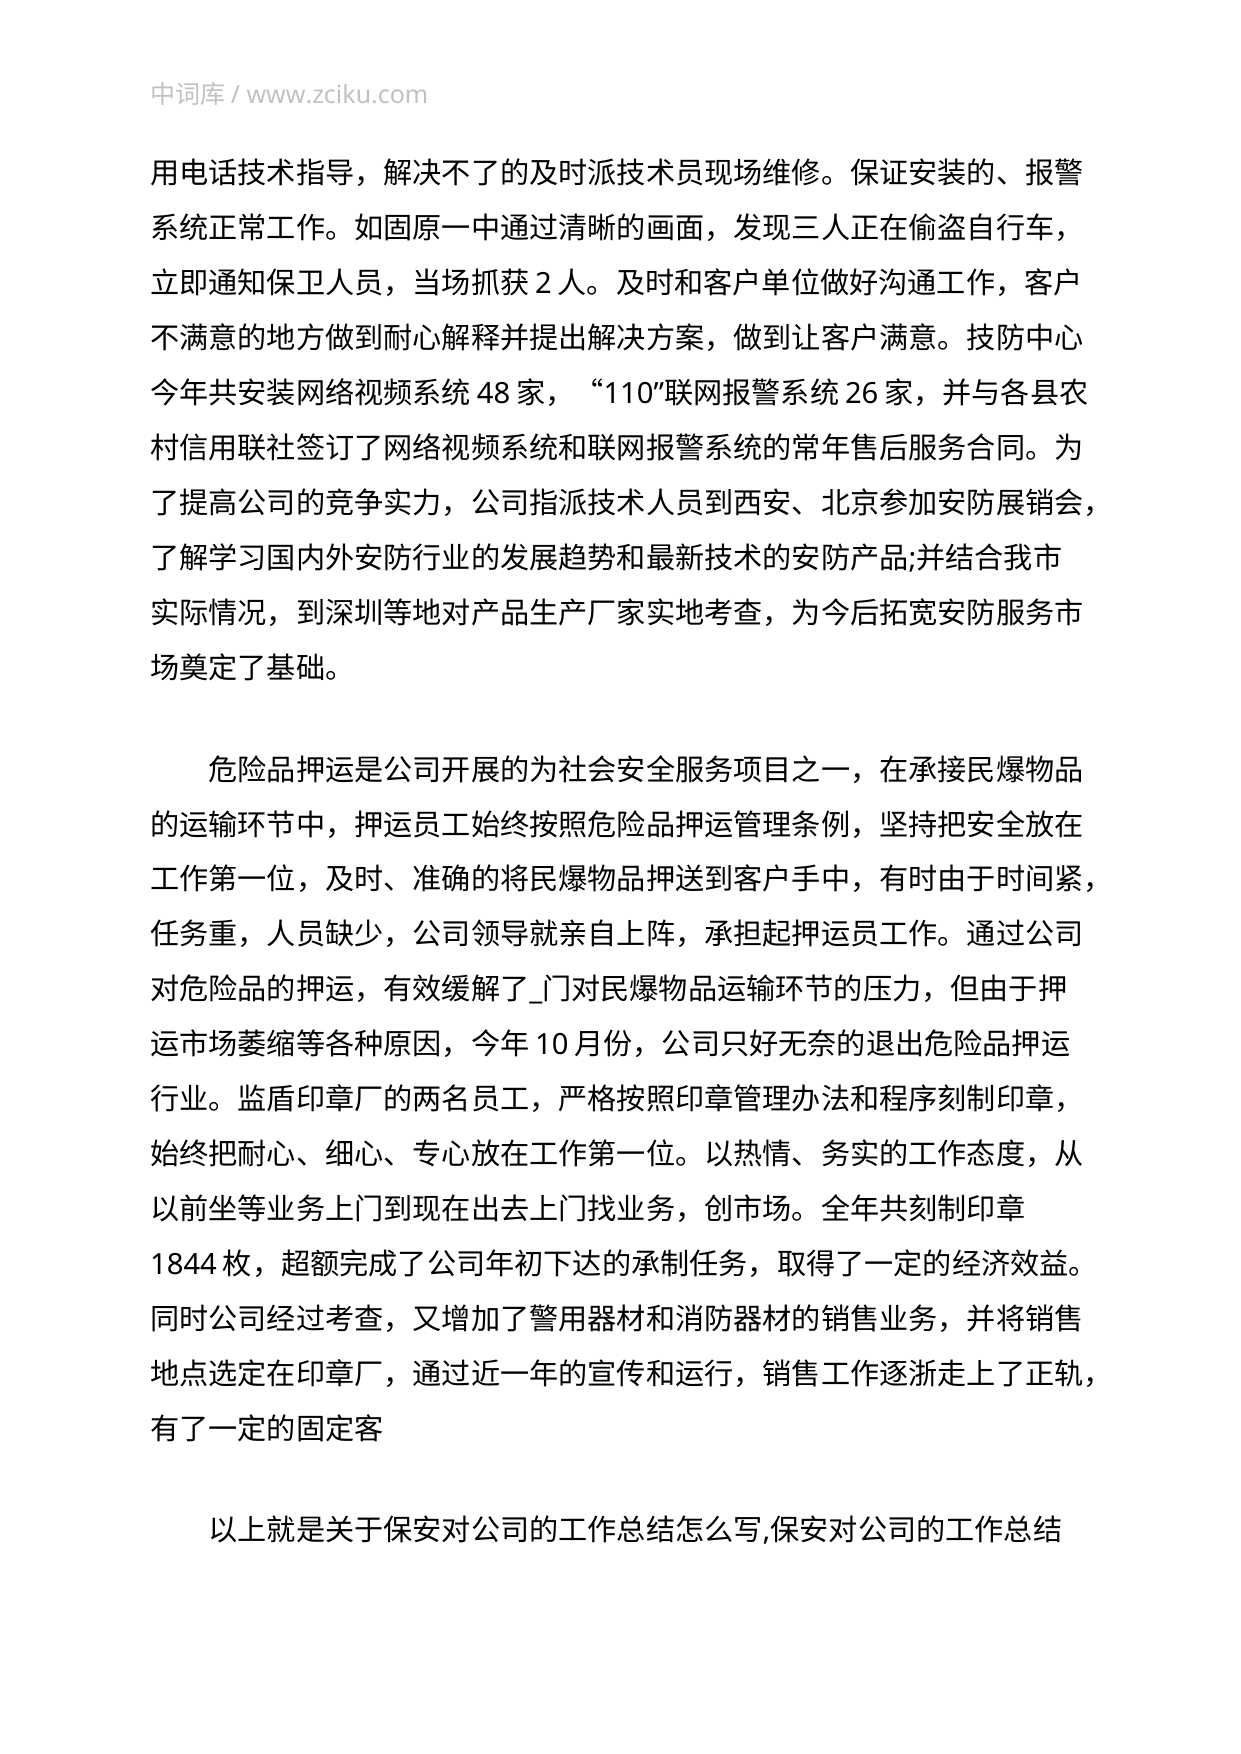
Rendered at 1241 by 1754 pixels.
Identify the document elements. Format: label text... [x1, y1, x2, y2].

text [150, 150, 1090, 687]
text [150, 1507, 1090, 1549]
text 危险品押运是公司开展的为社会安全服务项目之一，在承接民爆物品的运输环节中，押运员工始终按照危险品押运管理条例，坚持把安全放在工作第一位，及时、准确的将民爆物品押送到客户手中，有时由于时间紧，任务重，人员缺少，公司领导就亲自上阵，承担起押运员工作。通过公司对危险品的押运，有效缓解了_门对民爆物品运输环节的压力，但由于押运市场萎缩等各种原因，今年10月份，公司只好无奈的退出危险品押运行业。监盾印章厂的两名员工，严格按照印章管理办法和程序刻制印章，始终把耐心、细心、专心放在工作第一位。以热情、务实的工作态度，从以前坐等业务上门到现在出去上门找业务，创市场。全年共刻制印章1844枚，超额完成了公司年初下达的承制任务，取得了一定的经济效益。同时公司经过考查，又增加了警用器材和消防器材的销售业务，并将销售地点选定在印章厂，通过近一年的宣传和运行，销售工作逐浙走上了正轨，有了一定的固定客 [150, 746, 1090, 1447]
